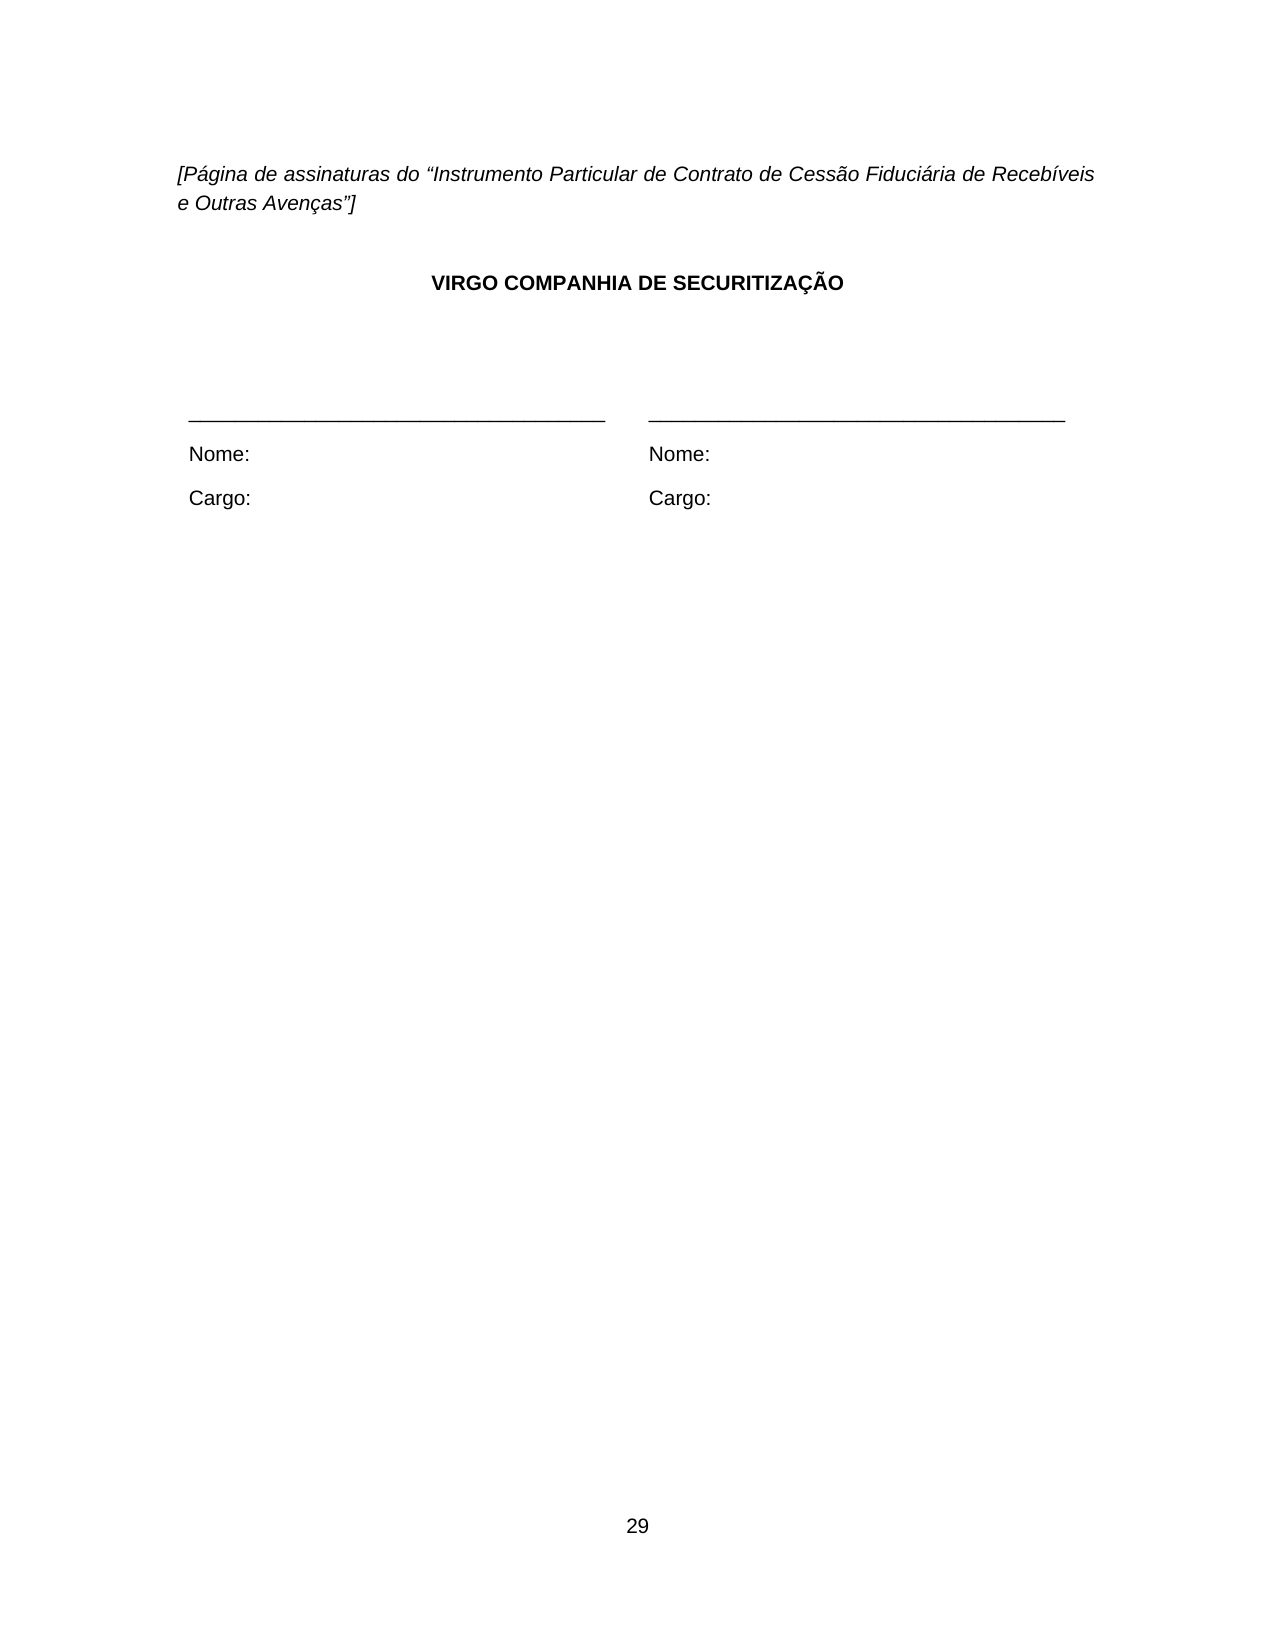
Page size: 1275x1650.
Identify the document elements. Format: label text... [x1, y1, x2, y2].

table_header ____________________________________ Nome: Cargo: [177, 384, 637, 515]
text VIRGO COMPANHIA DE SECURITIZAÇÃO [177, 264, 1098, 297]
text [Página de assinaturas do “Instrumento Particular de Contrato de Cessão Fiduciária de Recebíveis e Outras Avenças”] [177, 162, 1098, 215]
table_header ____________________________________ Nome: Cargo: [638, 384, 1098, 515]
